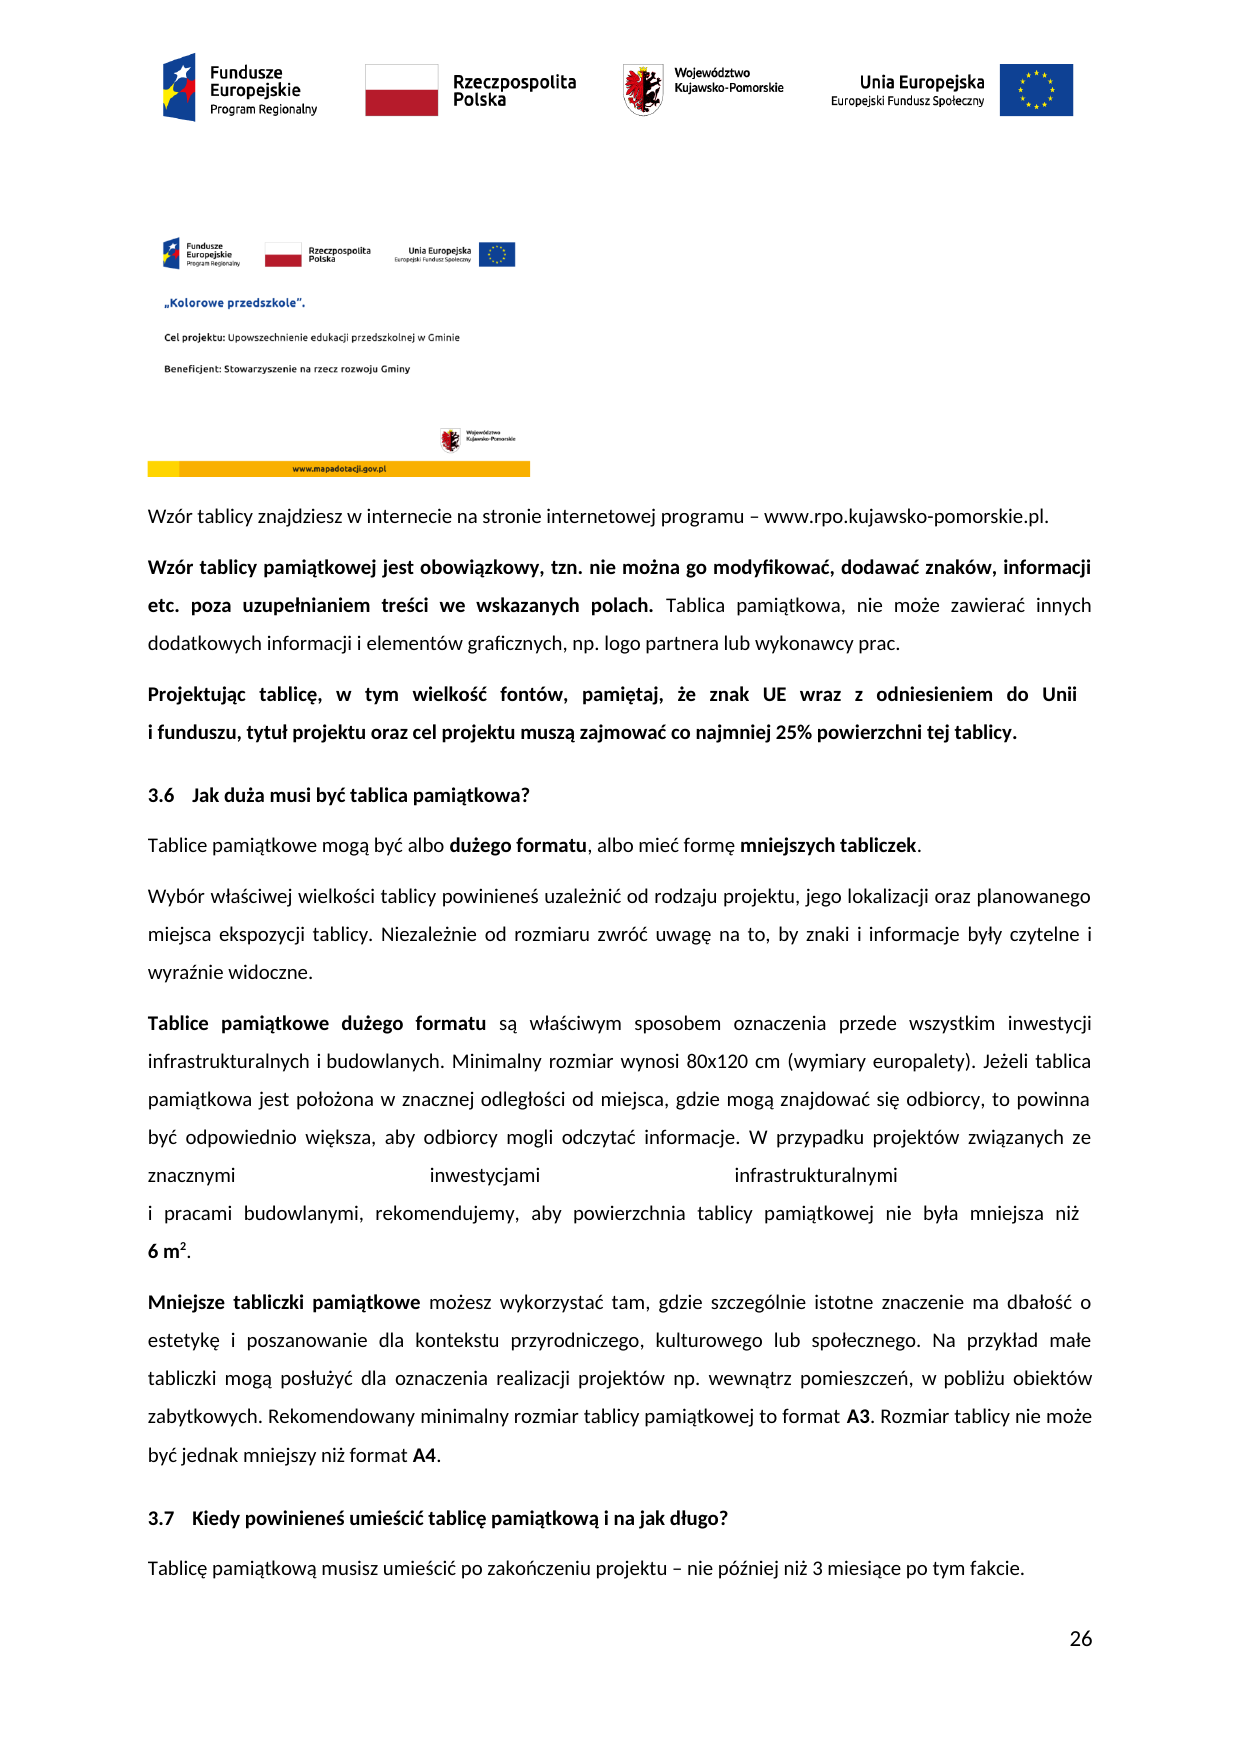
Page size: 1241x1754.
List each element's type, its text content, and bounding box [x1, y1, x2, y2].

text Mniejsze tabliczki pamiątkowe możesz wykorzystać tam, gdzie szczególnie istotne znaczenie ma dbałość o estetykę i poszanowanie dla kontekstu przyrodniczego, kulturowego lub społecznego. Na przykład małe tabliczki mogą posłużyć dla oznaczenia realizacji projektów np. wewnątrz pomieszczeń, w pobliżu obiektów zabytkowych. Rekomendowany minimalny rozmiar tablicy pamiątkowej to format A3. Rozmiar tablicy nie może być jednak mniejszy niż format A4. [148, 1289, 1092, 1467]
text Tablice pamiątkowe dużego formatu są właściwym sposobem oznaczenia przede wszystkim inwestycji infrastrukturalnych i budowlanych. Minimalny rozmiar wynosi 80x120 cm (wymiary europalety). Jeżeli tablica pamiątkowa jest położona w znacznej odległości od miejsca, gdzie mogą znajdować się odbiorcy, to powinna być odpowiednio większa, aby odbiorcy mogli odczytać informacje. W przypadku projektów związanych ze znacznymi inwestycjami infrastrukturalnymi i pracami budowlanymi, rekomendujemy, aby powierzchnia tablicy pamiątkowej nie była mniejsza niż 6 m2. [148, 1010, 1092, 1264]
text Tablice pamiątkowe mogą być albo dużego formatu, albo mieć formę mniejszych tabliczek. [148, 832, 1092, 858]
text Tablicę pamiątkową musisz umieścić po zakończeniu projektu – nie później niż 3 miesiące po tym fakcie. [148, 1555, 1092, 1581]
text Wzór tablicy pamiątkowej jest obowiązkowy, tzn. nie można go modyfikować, dodawać znaków, informacji etc. poza uzupełnianiem treści we wskazanych polach. Tablica pamiątkowa, nie może zawierać innych dodatkowych informacji i elementów graficznych, np. logo partnera lub wykonawcy prac. [148, 554, 1092, 656]
picture [147, 35, 1089, 138]
picture [147, 221, 530, 477]
text Projektując tablicę, w tym wielkość fontów, pamiętaj, że znak UE wraz z odniesieniem do Unii i funduszu, tytuł projektu oraz cel projektu muszą zajmować co najmniej 25% powierzchni tej tablicy. [148, 681, 1092, 744]
text Wzór tablicy znajdziesz w internecie na stronie internetowej programu – www.rpo.kujawsko-pomorskie.pl. [148, 503, 1092, 529]
list Jak duża musi być tablica pamiątkowa? [148, 782, 1092, 807]
text Wybór właściwej wielkości tablicy powinieneś uzależnić od rodzaju projektu, jego lokalizacji oraz planowanego miejsca ekspozycji tablicy. Niezależnie od rozmiaru zwróć uwagę na to, by znaki i informacje były czytelne i wyraźnie widoczne. [148, 883, 1092, 985]
list Kiedy powinieneś umieścić tablicę pamiątkową i na jak długo? [148, 1505, 1092, 1530]
